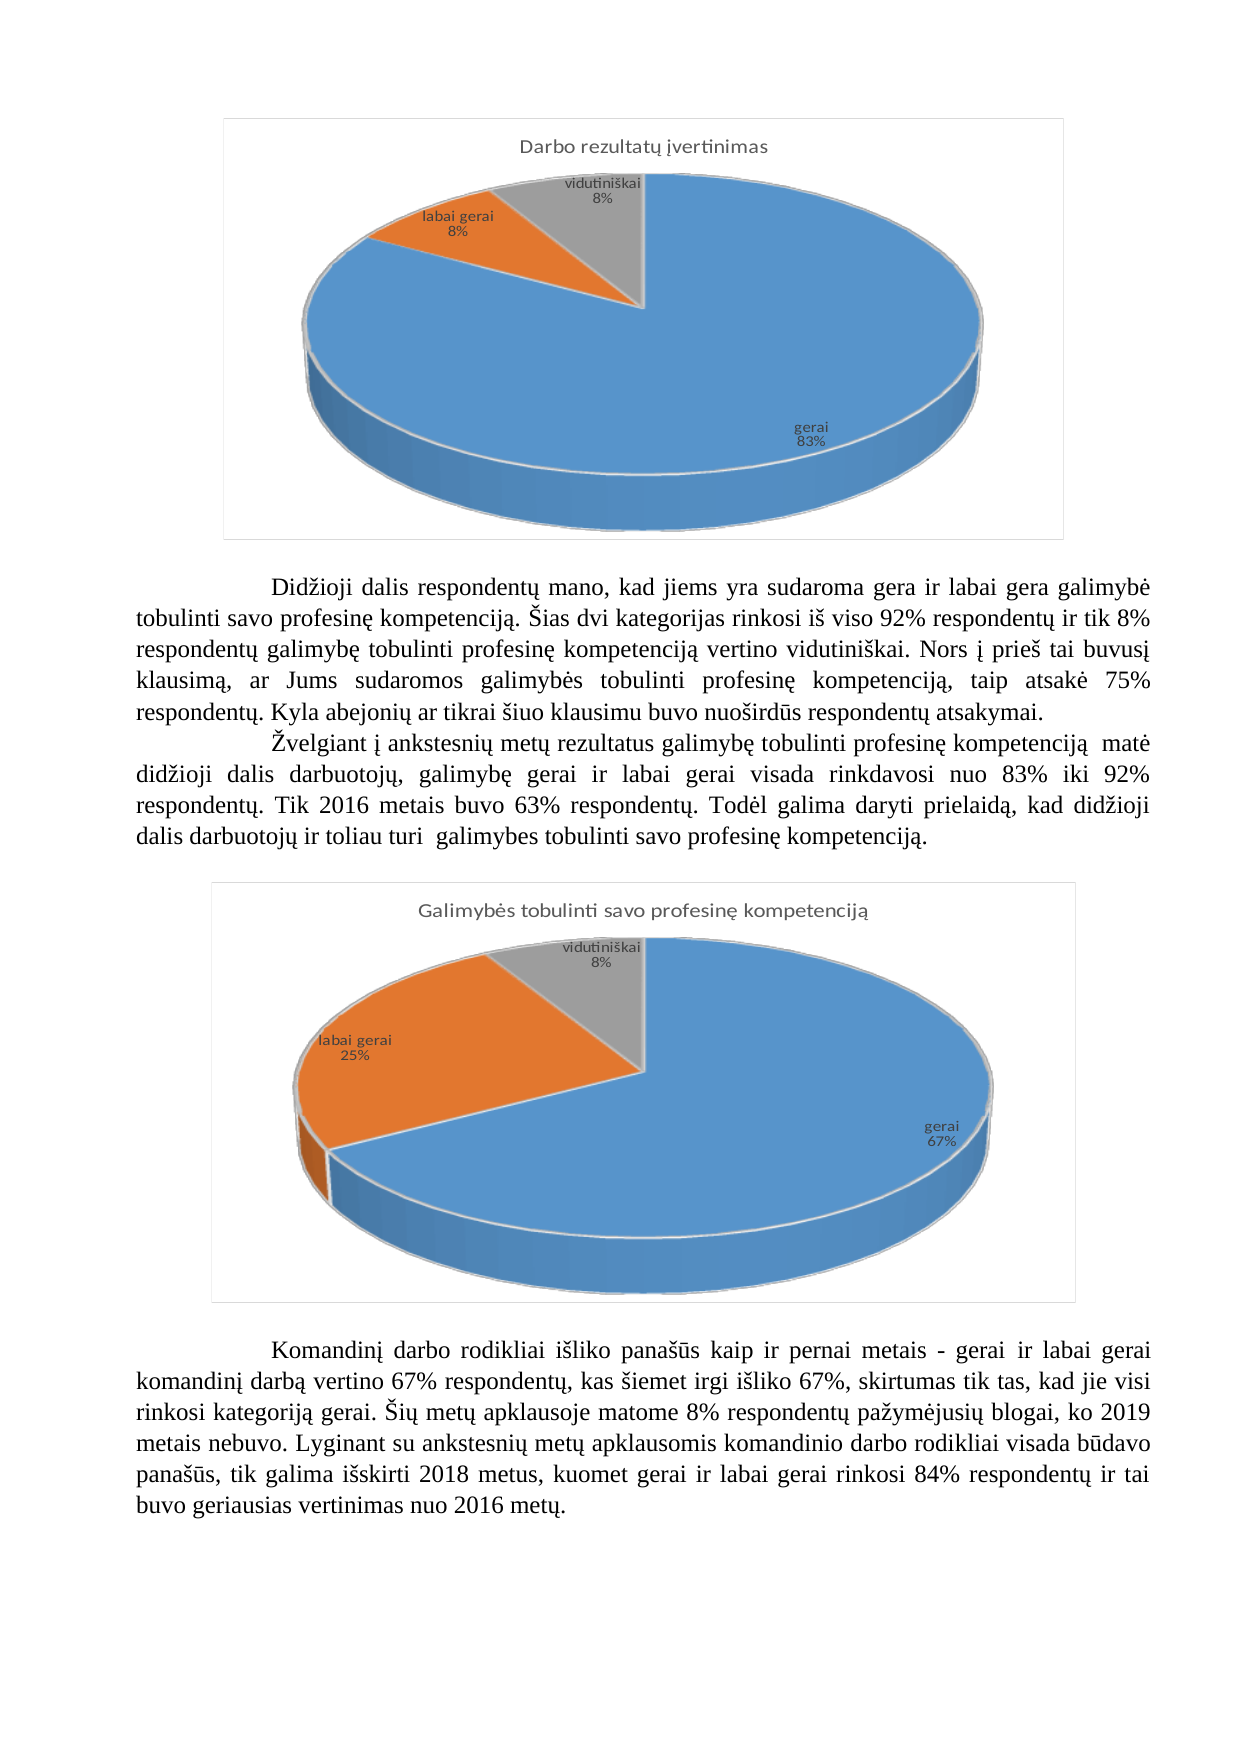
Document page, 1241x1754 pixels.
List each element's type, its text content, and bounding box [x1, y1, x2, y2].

text Žvelgiant į ankstesnių metų rezultatus galimybę tobulinti profesinę kompetenciją matė didžioji dalis darbuotojų, galimybę gerai ir labai gerai visada rinkdavosi nuo 83% iki 92% respondentų. Tik 2016 metais buvo 63% respondentų. Todėl galima daryti prielaidą, kad didžioji dalis darbuotojų ir toliau turi galimybes tobulinti savo profesinę kompetenciją. [136, 728, 1152, 849]
text Komandinį darbo rodikliai išliko panašūs kaip ir pernai metais - gerai ir labai gerai komandinį darbą vertino 67% respondentų, kas šiemet irgi išliko 67%, skirtumas tik tas, kad jie visi rinkosi kategoriją gerai. Šių metų apklausoje matome 8% respondentų pažymėjusių blogai, ko 2019 metais nebuvo. Lyginant su ankstesnių metų apklausomis komandinio darbo rodikliai visada būdavo panašūs, tik galima išskirti 2018 metus, kuomet gerai ir labai gerai rinkosi 84% respondentų ir tai buvo geriausias vertinimas nuo 2016 metų. [136, 1335, 1152, 1519]
text Didžioji dalis respondentų mano, kad jiems yra sudaroma gera ir labai gera galimybė tobulinti savo profesinę kompetenciją. Šias dvi kategorijas rinkosi iš viso 92% respondentų ir tik 8% respondentų galimybę tobulinti profesinę kompetenciją vertino vidutiniškai. Nors į prieš tai buvusį klausimą, ar Jums sudaromos galimybės tobulinti profesinę kompetenciją, taip atsakė 75% respondentų. Kyla abejonių ar tikrai šiuo klausimu buvo nuoširdūs respondentų atsakymai. [136, 572, 1152, 725]
